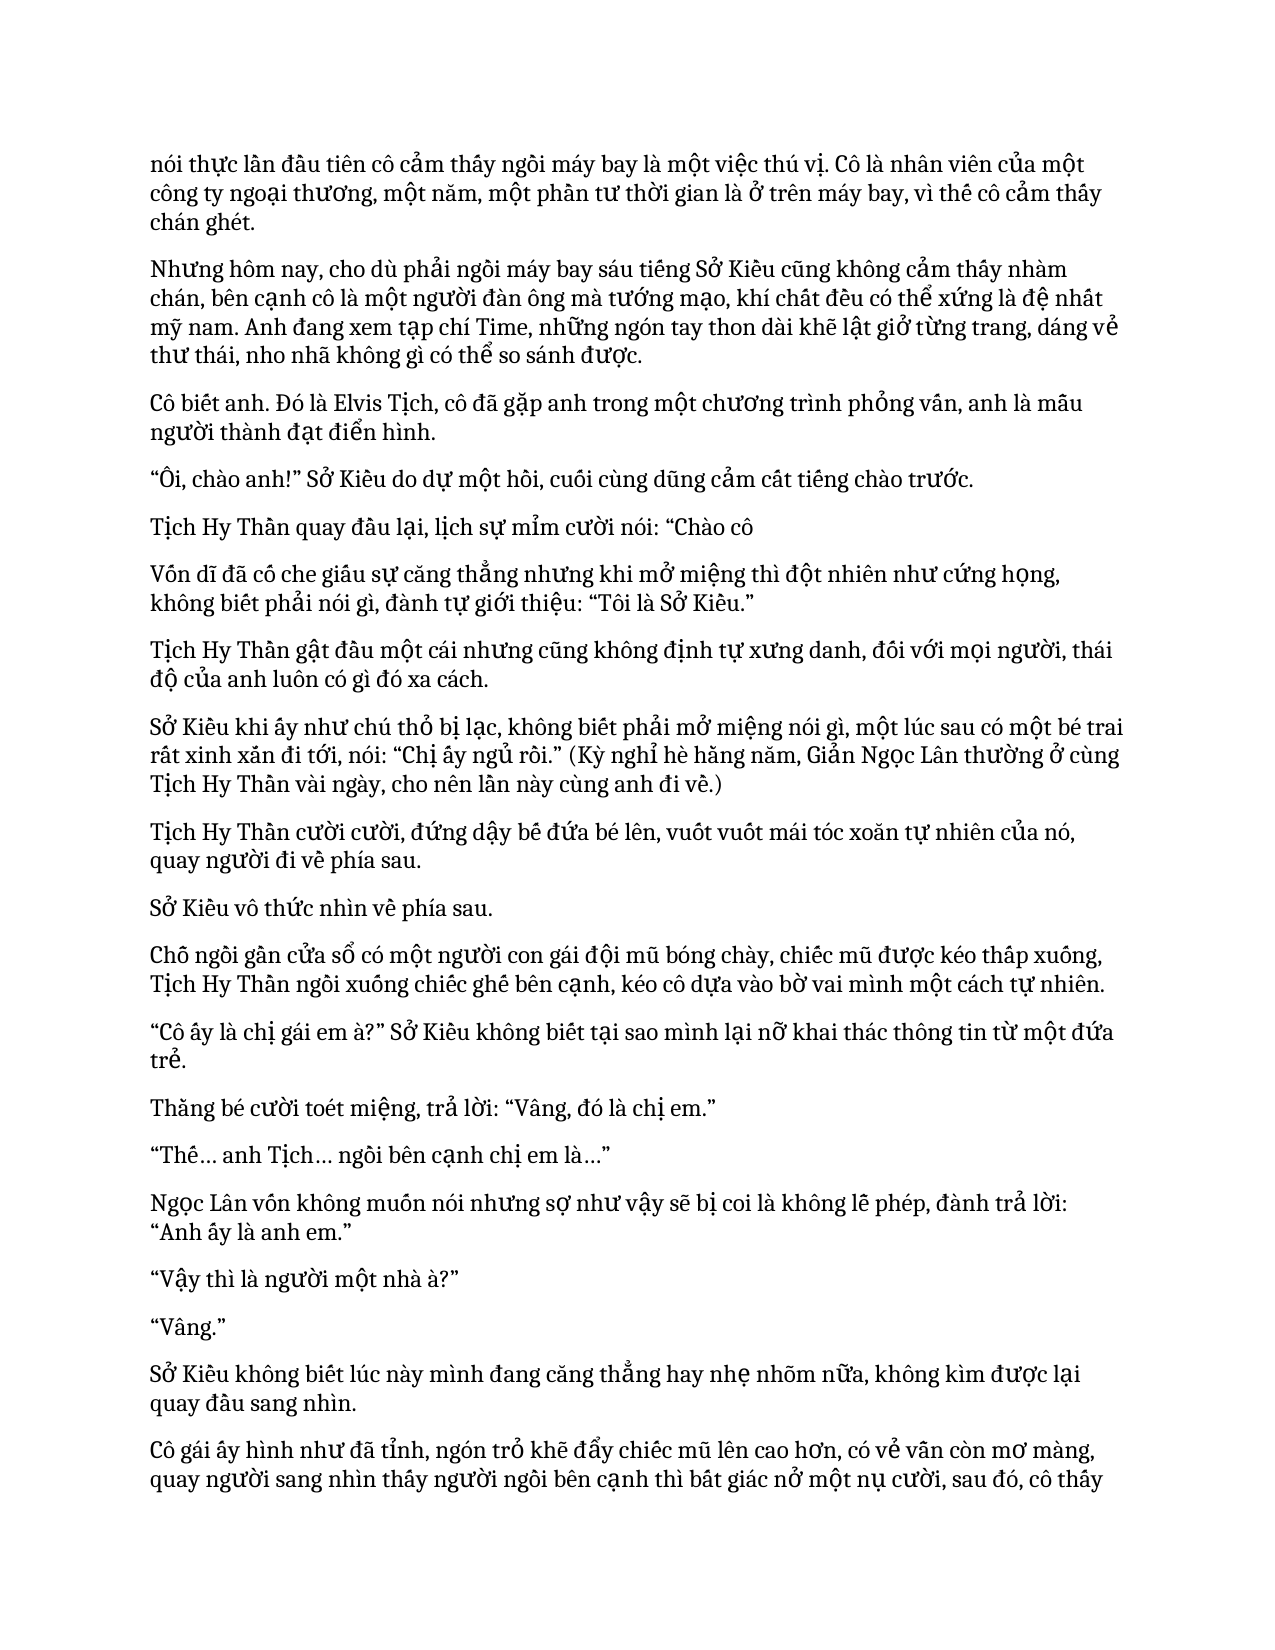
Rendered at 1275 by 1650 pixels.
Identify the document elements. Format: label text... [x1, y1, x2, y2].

text “Thế… anh Tịch… ngồi bên cạnh chị em là…” [150, 1141, 1125, 1170]
text Ngọc Lân vốn không muốn nói nhưng sợ như vậy sẽ bị coi là không lễ phép, đành trả lời: “Anh ấy là anh em.” [150, 1189, 1125, 1246]
text Tịch Hy Thần gật đầu một cái nhưng cũng không định tự xưng danh, đối với mọi người, thái độ của anh luôn có gì đó xa cách. [150, 636, 1125, 694]
text Cô biết anh. Đó là Elvis Tịch, cô đã gặp anh trong một chương trình phỏng vấn, anh là mẫu người thành đạt điển hình. [150, 389, 1125, 446]
text “Vâng.” [150, 1312, 1125, 1341]
text Tịch Hy Thần quay đầu lại, lịch sự mỉm cười nói: “Chào cô [150, 512, 1125, 541]
text “Cô ấy là chị gái em à?” Sở Kiều không biết tại sao mình lại nỡ khai thác thông tin từ một đứa trẻ. [150, 1017, 1125, 1075]
text Nhưng hôm nay, cho dù phải ngồi máy bay sáu tiếng Sở Kiều cũng không cảm thấy nhàm chán, bên cạnh cô là một người đàn ông mà tướng mạo, khí chất đều có thể xứng là đệ nhất mỹ nam. Anh đang xem tạp chí Time, những ngón tay thon dài khẽ lật giở từng trang, dáng vẻ thư thái, nho nhã không gì có thể so sánh được. [150, 255, 1125, 370]
text “Vậy thì là người một nhà à?” [150, 1265, 1125, 1294]
text Thằng bé cười toét miệng, trả lời: “Vâng, đó là chị em.” [150, 1094, 1125, 1122]
text Vốn dĩ đã cố che giấu sự căng thẳng nhưng khi mở miệng thì đột nhiên như cứng họng, không biết phải nói gì, đành tự giới thiệu: “Tôi là Sở Kiều.” [150, 560, 1125, 617]
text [150, 1436, 1125, 1494]
text Sở Kiều không biết lúc này mình đang căng thẳng hay nhẹ nhõm nữa, không kìm được lại quay đầu sang nhìn. [150, 1360, 1125, 1417]
text nói thực lần đầu tiên cô cảm thấy ngồi máy bay là một việc thú vị. Cô là nhân viên của một công ty ngoại thương, một năm, một phần tư thời gian là ở trên máy bay, vì thế cô cảm thấy chán ghét. [150, 150, 1125, 236]
text Sở Kiều khi ấy như chú thỏ bị lạc, không biết phải mở miệng nói gì, một lúc sau có một bé trai rất xinh xắn đi tới, nói: “Chị ấy ngủ rồi.” (Kỳ nghỉ hè hằng năm, Giản Ngọc Lân thường ở cùng Tịch Hy Thần vài ngày, cho nên lần này cùng anh đi về.) [150, 712, 1125, 799]
text Chỗ ngồi gần cửa sổ có một người con gái đội mũ bóng chày, chiếc mũ được kéo thấp xuống, Tịch Hy Thần ngồi xuống chiếc ghế bên cạnh, kéo cô dựa vào bờ vai mình một cách tự nhiên. [150, 941, 1125, 999]
text Tịch Hy Thần cười cười, đứng dậy bế đứa bé lên, vuốt vuốt mái tóc xoăn tự nhiên của nó, quay người đi về phía sau. [150, 817, 1125, 875]
text “Ôi, chào anh!” Sở Kiều do dự một hồi, cuối cùng dũng cảm cất tiếng chào trước. [150, 465, 1125, 494]
text Sở Kiều vô thức nhìn về phía sau. [150, 894, 1125, 922]
